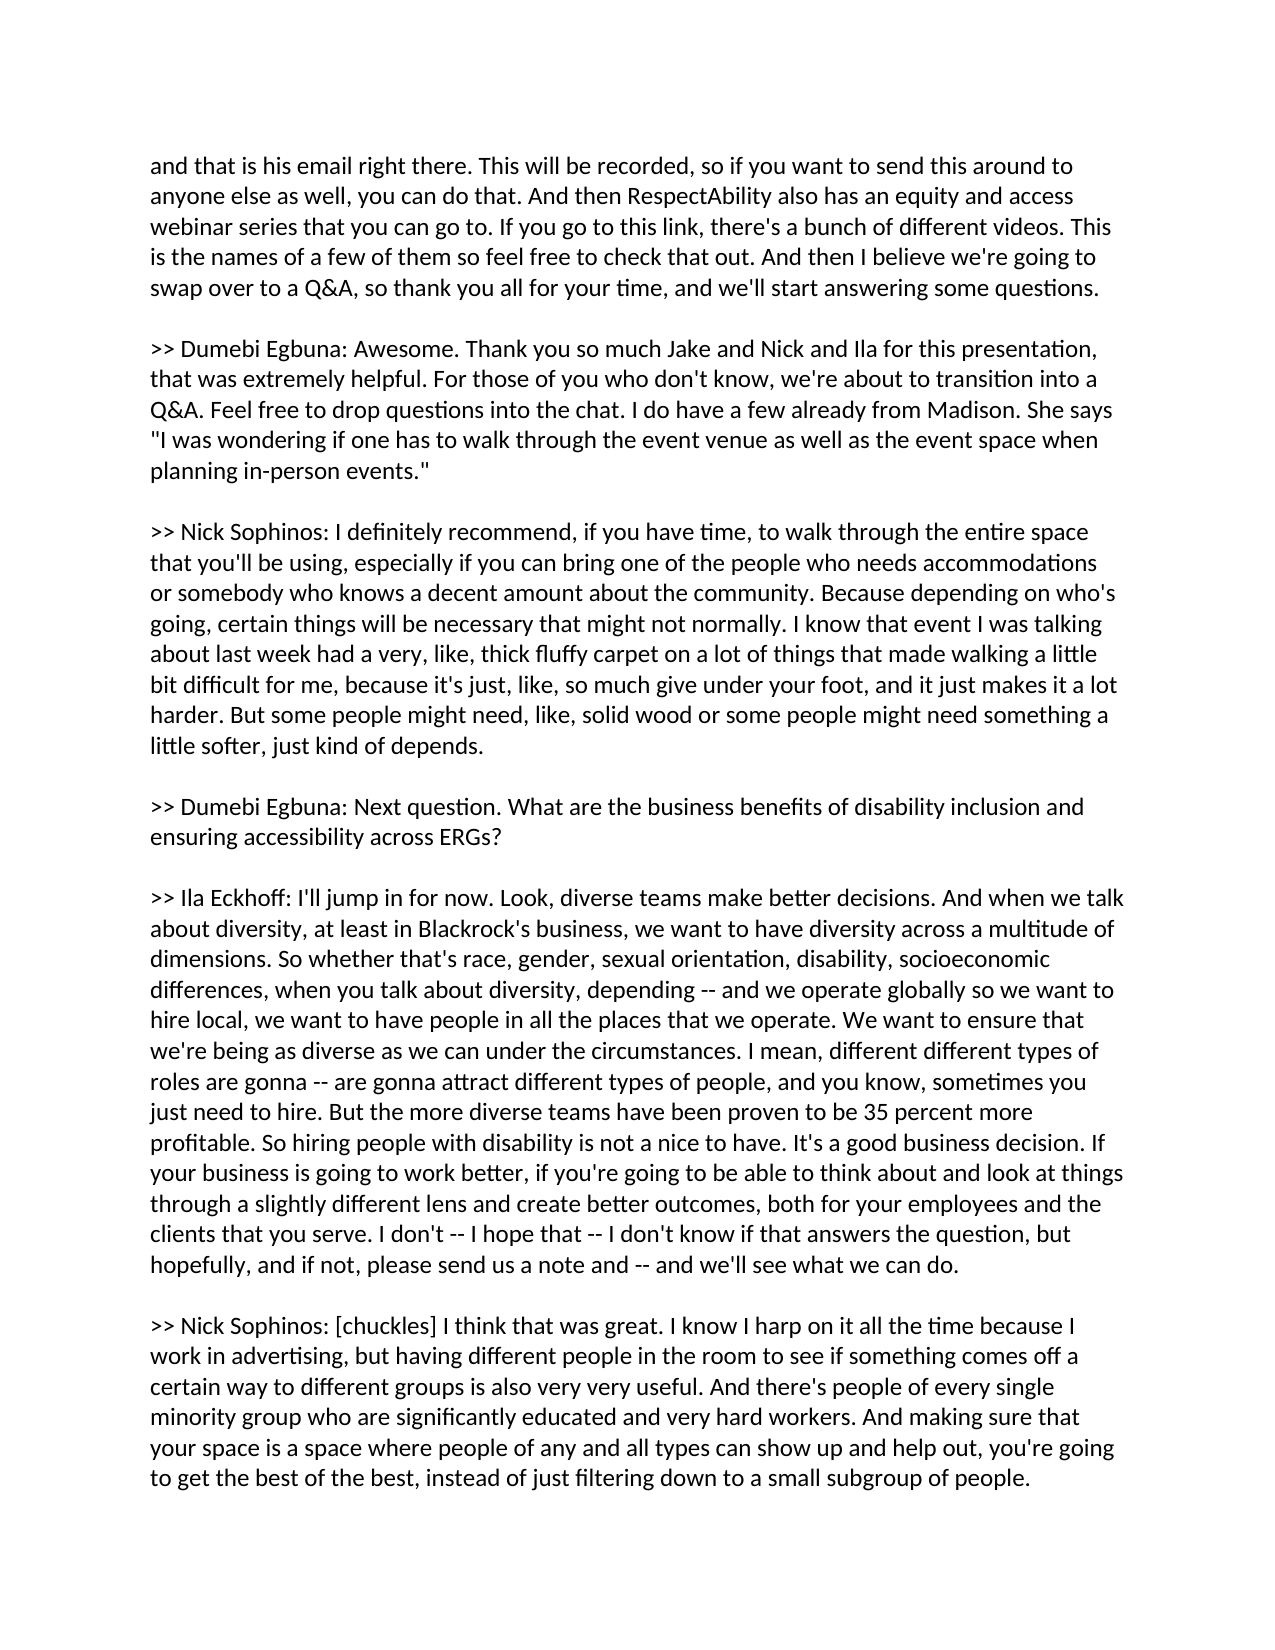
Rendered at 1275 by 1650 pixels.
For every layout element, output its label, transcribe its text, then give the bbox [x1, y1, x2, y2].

text >> Nick Sophinos: I definitely recommend, if you have time, to walk through the entire space that you'll be using, especially if you can bring one of the people who needs accommodations or somebody who knows a decent amount about the community. Because depending on who's going, certain things will be necessary that might not normally. I know that event I was talking about last week had a very, like, thick fluffy carpet on a lot of things that made walking a little bit difficult for me, because it's just, like, so much give under your foot, and it just makes it a lot harder. But some people might need, like, solid wood or some people might need something a little softer, just kind of depends. [150, 516, 1125, 760]
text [150, 150, 1125, 303]
text >> Dumebi Egbuna: Awesome. Thank you so much Jake and Nick and Ila for this presentation, that was extremely helpful. For those of you who don't know, we're about to transition into a Q&A. Feel free to drop questions into the chat. I do have a few already from Madison. She says "I was wondering if one has to walk through the event venue as well as the event space when planning in-person events." [150, 333, 1125, 486]
text >> Ila Eckhoff: I'll jump in for now. Look, diverse teams make better decisions. And when we talk about diversity, at least in Blackrock's business, we want to have diversity across a multitude of dimensions. So whether that's race, gender, sexual orientation, disability, socioeconomic differences, when you talk about diversity, depending -- and we operate globally so we want to hire local, we want to have people in all the places that we operate. We want to ensure that we're being as diverse as we can under the circumstances. I mean, different different types of roles are gonna -- are gonna attract different types of people, and you know, sometimes you just need to hire. But the more diverse teams have been proven to be 35 percent more profitable. So hiring people with disability is not a nice to have. It's a good business decision. If your business is going to work better, if you're going to be able to think about and look at things through a slightly different lens and create better outcomes, both for your employees and the clients that you serve. I don't -- I hope that -- I don't know if that answers the question, but hopefully, and if not, please send us a note and -- and we'll see what we can do. [150, 882, 1125, 1279]
text >> Dumebi Egbuna: Next question. What are the business benefits of disability inclusion and ensuring accessibility across ERGs? [150, 791, 1125, 852]
text >> Nick Sophinos: [chuckles] I think that was great. I know I harp on it all the time because I work in advertising, but having different people in the room to see if something comes off a certain way to different groups is also very very useful. And there's people of every single minority group who are significantly educated and very hard workers. And making sure that your space is a space where people of any and all types can show up and help out, you're going to get the best of the best, instead of just filtering down to a small subgroup of people. [150, 1310, 1125, 1493]
